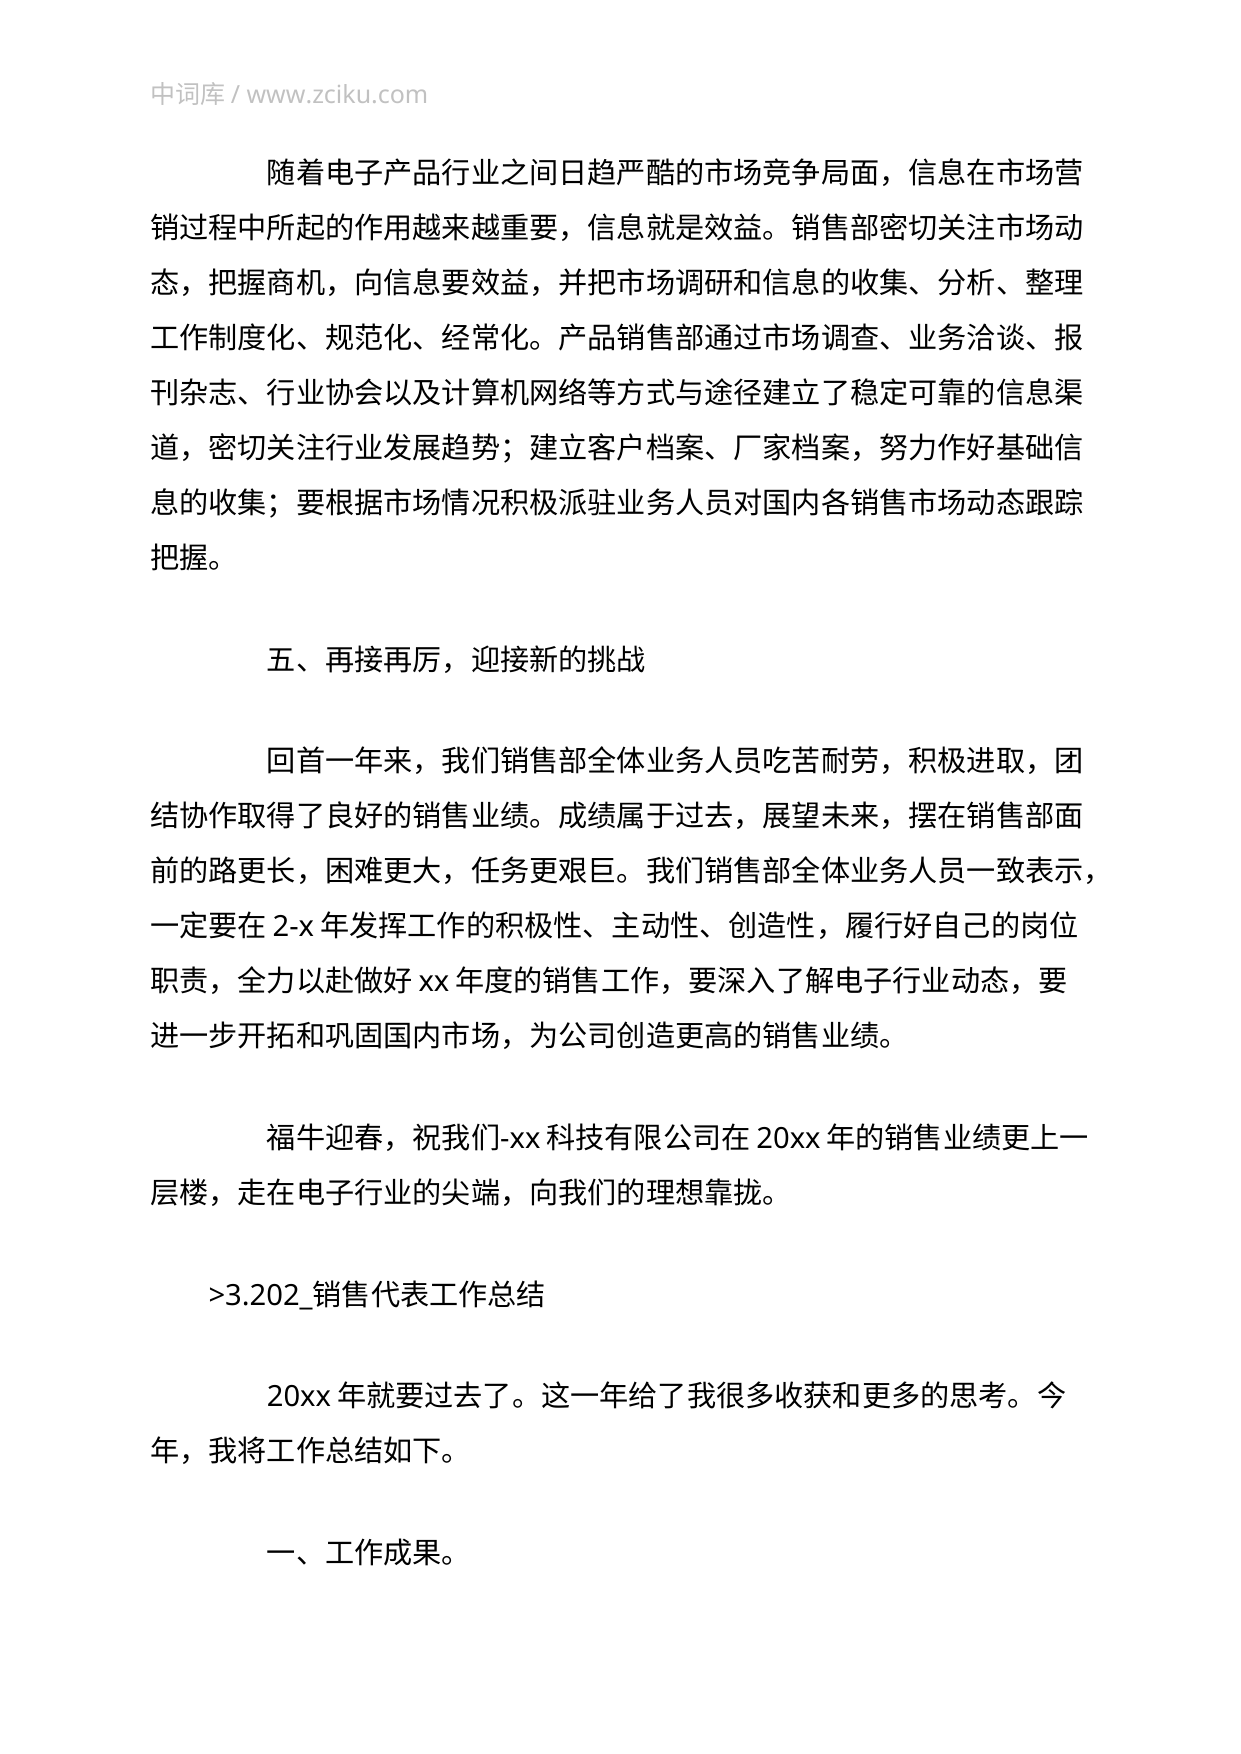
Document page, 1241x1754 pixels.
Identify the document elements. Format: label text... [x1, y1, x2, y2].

text 福牛迎春，祝我们-xx科技有限公司在20xx年的销售业绩更上一层楼，走在电子行业的尖端，向我们的理想靠拢。 [150, 1114, 1090, 1212]
text 20xx年就要过去了。这一年给了我很多收获和更多的思考。今年，我将工作总结如下。 [150, 1373, 1090, 1470]
text 一、工作成果。 [150, 1530, 1090, 1572]
text 回首一年来，我们销售部全体业务人员吃苦耐劳，积极进取，团结协作取得了良好的销售业绩。成绩属于过去，展望未来，摆在销售部面前的路更长，困难更大，任务更艰巨。我们销售部全体业务人员一致表示，一定要在2-x年发挥工作的积极性、主动性、创造性，履行好自己的岗位职责，全力以赴做好xx年度的销售工作，要深入了解电子行业动态，要进一步开拓和巩固国内市场，为公司创造更高的销售业绩。 [150, 738, 1090, 1055]
text 随着电子产品行业之间日趋严酷的市场竞争局面，信息在市场营销过程中所起的作用越来越重要，信息就是效益。销售部密切关注市场动态，把握商机，向信息要效益，并把市场调研和信息的收集、分析、整理工作制度化、规范化、经常化。产品销售部通过市场调查、业务洽谈、报刊杂志、行业协会以及计算机网络等方式与途径建立了稳定可靠的信息渠道，密切关注行业发展趋势；建立客户档案、厂家档案，努力作好基础信息的收集；要根据市场情况积极派驻业务人员对国内各销售市场动态跟踪把握。 [150, 150, 1090, 577]
text >3.202_销售代表工作总结 [150, 1271, 1090, 1313]
text 五、再接再厉，迎接新的挑战 [150, 636, 1090, 678]
